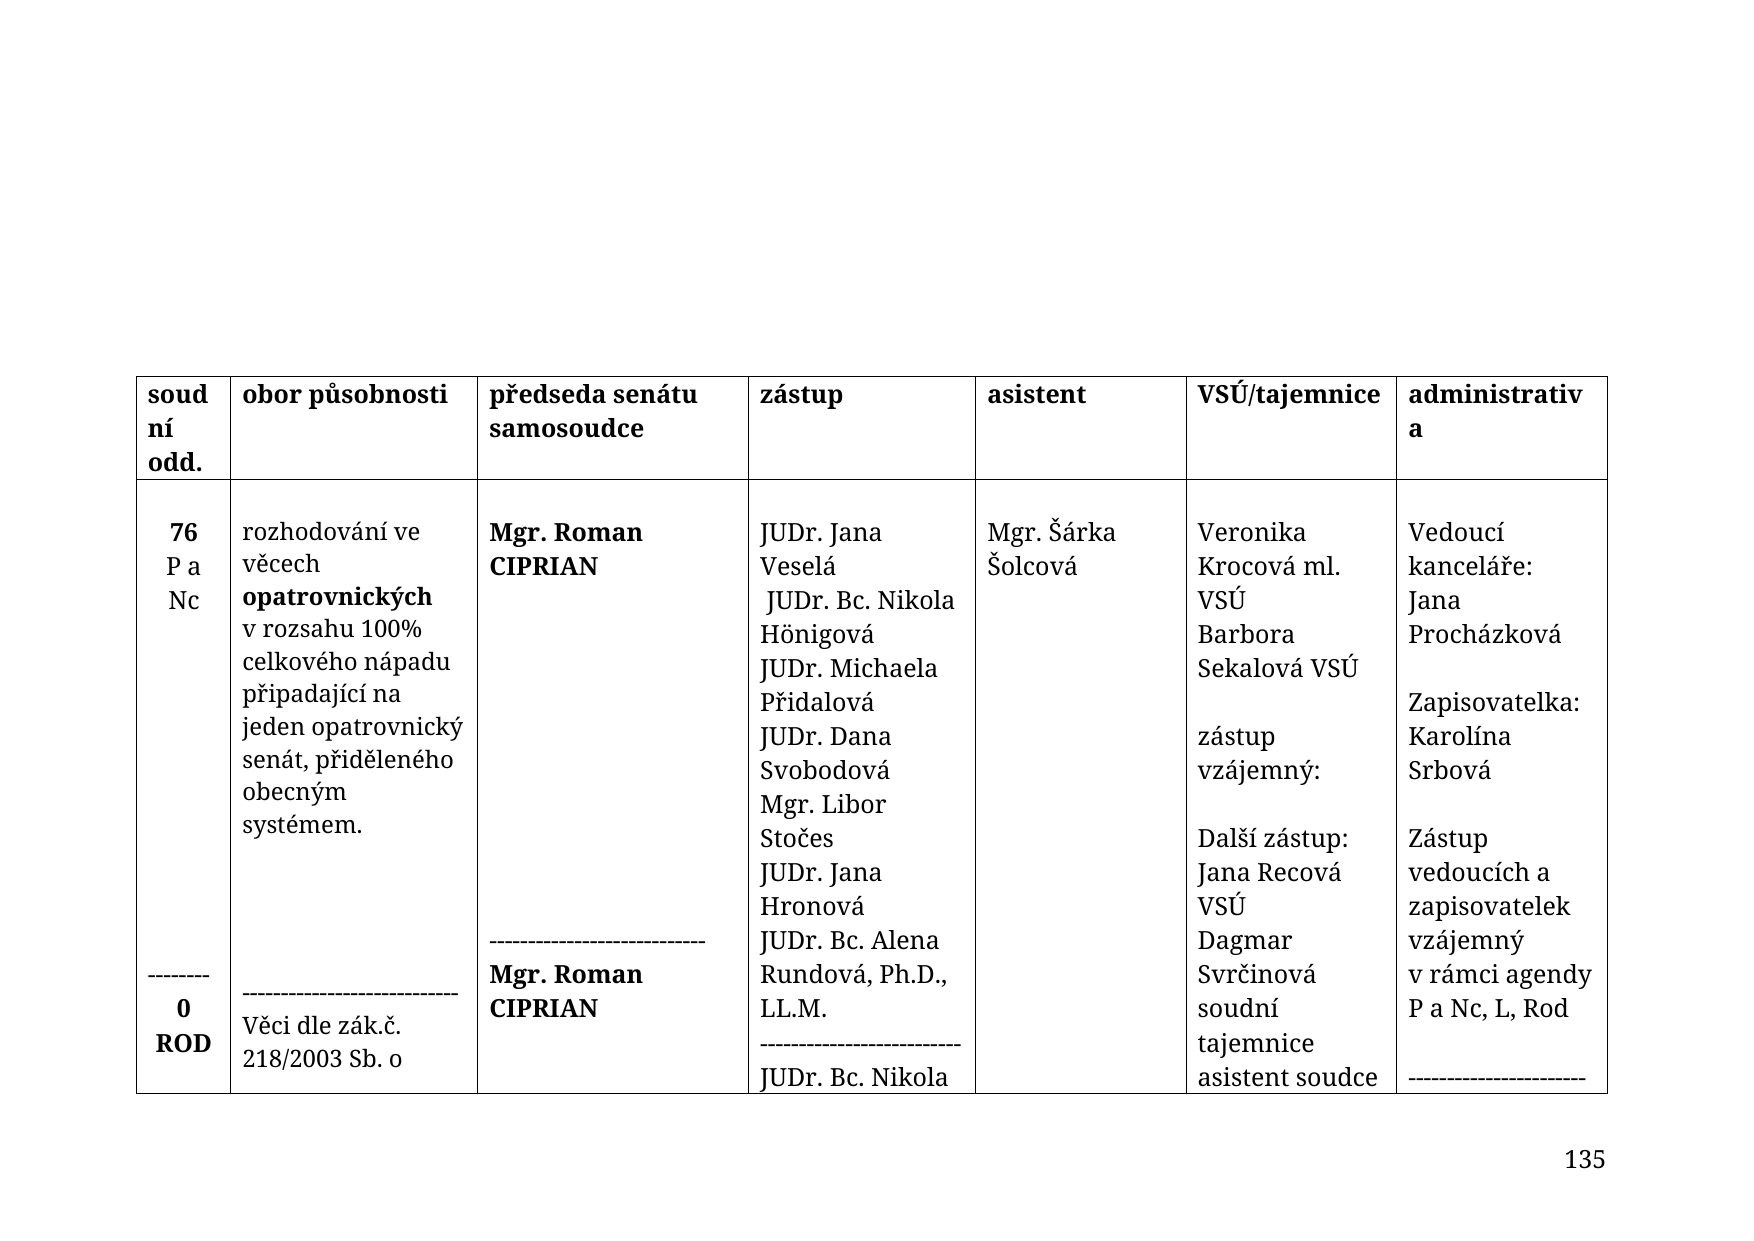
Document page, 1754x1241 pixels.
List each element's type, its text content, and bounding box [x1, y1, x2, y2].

table_header obor působnosti [231, 377, 477, 479]
table_header soudní odd. [137, 377, 230, 479]
table_header administrativa [1397, 377, 1607, 479]
table_header VSÚ/tajemnice [1187, 377, 1396, 479]
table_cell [231, 480, 477, 1093]
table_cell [478, 480, 748, 1093]
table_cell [749, 480, 975, 1093]
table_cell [1187, 480, 1396, 1093]
table_header asistent [976, 377, 1186, 479]
table_header zástup [749, 377, 975, 479]
table_header předseda senátu samosoudce [478, 377, 748, 479]
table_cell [137, 480, 230, 1093]
table_cell Mgr. Šárka Šolcová [976, 480, 1186, 1093]
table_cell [1397, 480, 1607, 1093]
